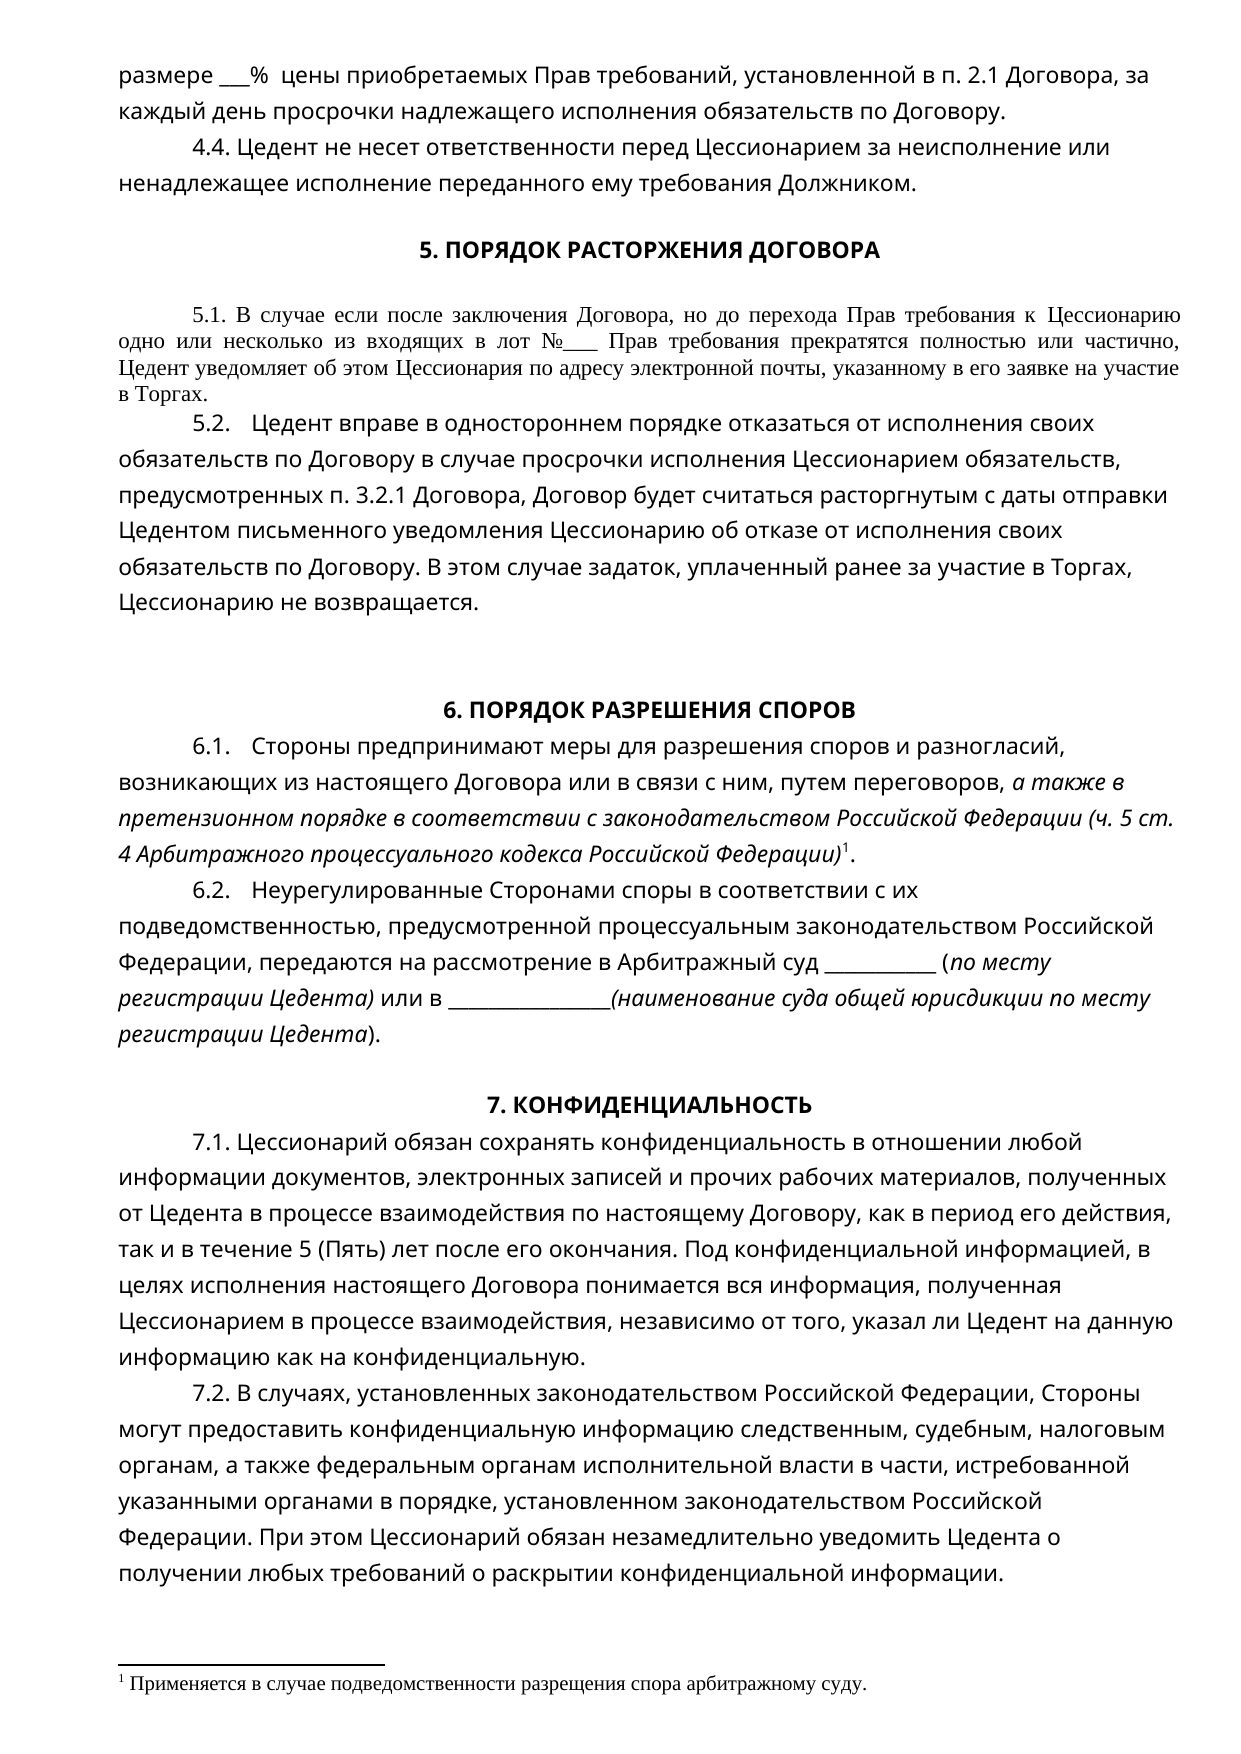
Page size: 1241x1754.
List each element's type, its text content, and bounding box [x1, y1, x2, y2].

text 4.4. Цедент не несет ответственности перед Цессионарием за неисполнение или ненадлежащее исполнение переданного ему требования Должником. [118, 131, 1181, 198]
text 7. КОНФИДЕНЦИАЛЬНОСТЬ [118, 1089, 1181, 1121]
text 6. ПОРЯДОК РАЗРЕШЕНИЯ СПОРОВ [118, 694, 1181, 725]
text 6.2. Неурегулированные Сторонами споры в соответствии с их подведомственностью, предусмотренной процессуальным законодательством Российской Федерации, передаются на рассмотрение в Арбитражный суд ___________ (по месту регистрации Цедента) или в ________________(наименование суда общей юрисдикции по месту регистрации Цедента). [118, 874, 1181, 1049]
text 7.1. Цессионарий обязан сохранять конфиденциальность в отношении любой информации документов, электронных записей и прочих рабочих материалов, полученных от Цедента в процессе взаимодействия по настоящему Договору, как в период его действия, так и в течение 5 (Пять) лет после его окончания. Под конфиденциальной информацией, в целях исполнения настоящего Договора понимается вся информация, полученная Цессионарием в процессе взаимодействия, независимо от того, указал ли Цедент на данную информацию как на конфиденциальную. [118, 1125, 1181, 1372]
text 7.2. В случаях, установленных законодательством Российской Федерации, Стороны могут предоставить конфиденциальную информацию следственным, судебным, налоговым органам, а также федеральным органам исполнительной власти в части, истребованной указанными органами в порядке, установленном законодательством Российской Федерации. При этом Цессионарий обязан незамедлительно уведомить Цедента о получении любых требований о раскрытии конфиденциальной информации. [118, 1377, 1181, 1588]
text 6.1. Стороны предпринимают меры для разрешения споров и разногласий, возникающих из настоящего Договора или в связи с ним, путем переговоров, а также в претензионном порядке в соответствии с законодательством Российской Федерации (ч. 5 ст. 4 Арбитражного процессуального кодекса Российской Федерации). [118, 730, 1181, 869]
text 5.1. В случае если после заключения Договора, но до перехода Прав требования к Цессионарию одно или несколько из входящих в лот №___ Прав требования прекратятся полностью или частично, Цедент уведомляет об этом Цессионария по адресу электронной почты, указанному в его заявке на участие в Торгах. [118, 301, 1181, 407]
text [118, 59, 1181, 126]
text 5. ПОРЯДОК РАСТОРЖЕНИЯ ДОГОВОРА [118, 234, 1181, 265]
text 5.2. Цедент вправе в одностороннем порядке отказаться от исполнения своих обязательств по Договору в случае просрочки исполнения Цессионарием обязательств, предусмотренных п. 3.2.1 Договора, Договор будет считаться расторгнутым с даты отправки Цедентом письменного уведомления Цессионарию об отказе от исполнения своих обязательств по Договору. В этом случае задаток, уплаченный ранее за участие в Торгах, Цессионарию не возвращается. [118, 407, 1181, 618]
